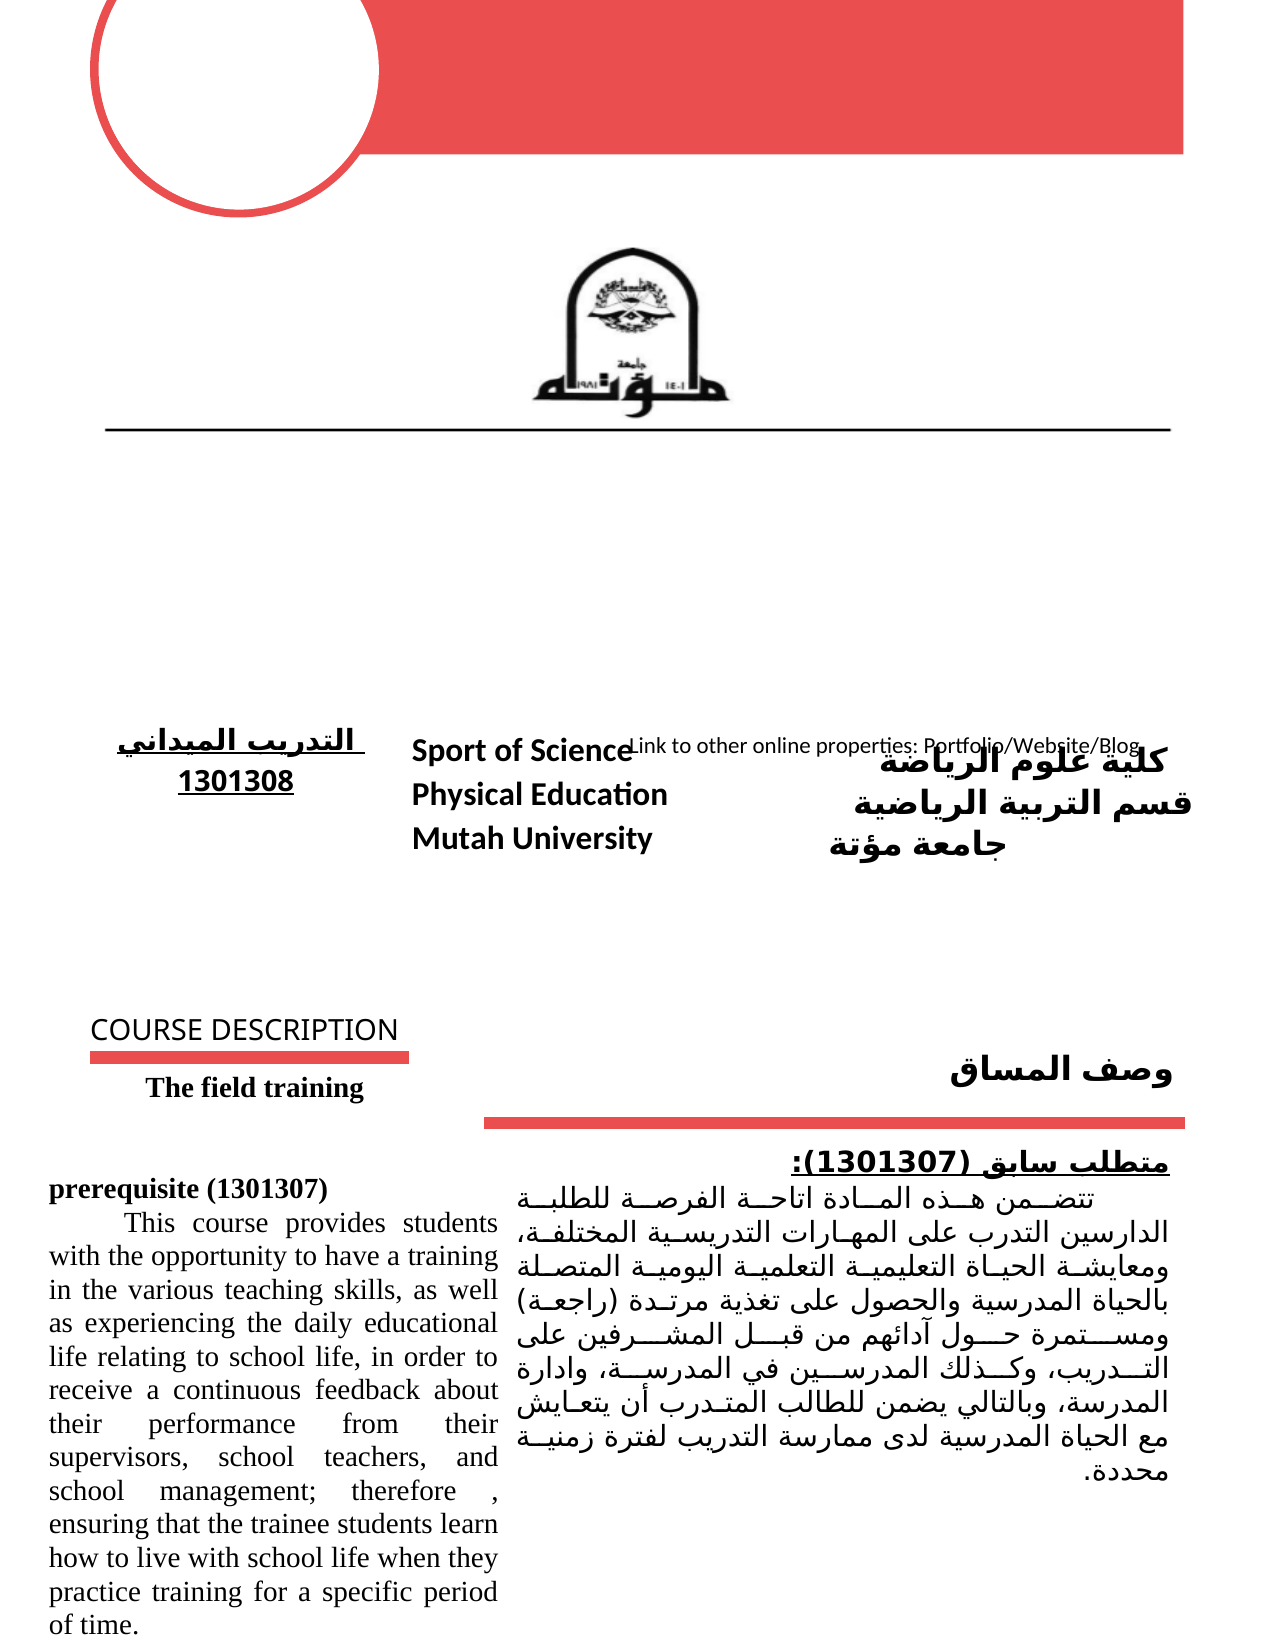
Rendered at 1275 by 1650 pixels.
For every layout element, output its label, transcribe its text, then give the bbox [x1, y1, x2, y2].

table_header [484, 673, 1185, 1117]
table_header COURSE Description [90, 673, 484, 1166]
table_header [484, 1129, 1185, 1166]
picture [90, 244, 1186, 434]
